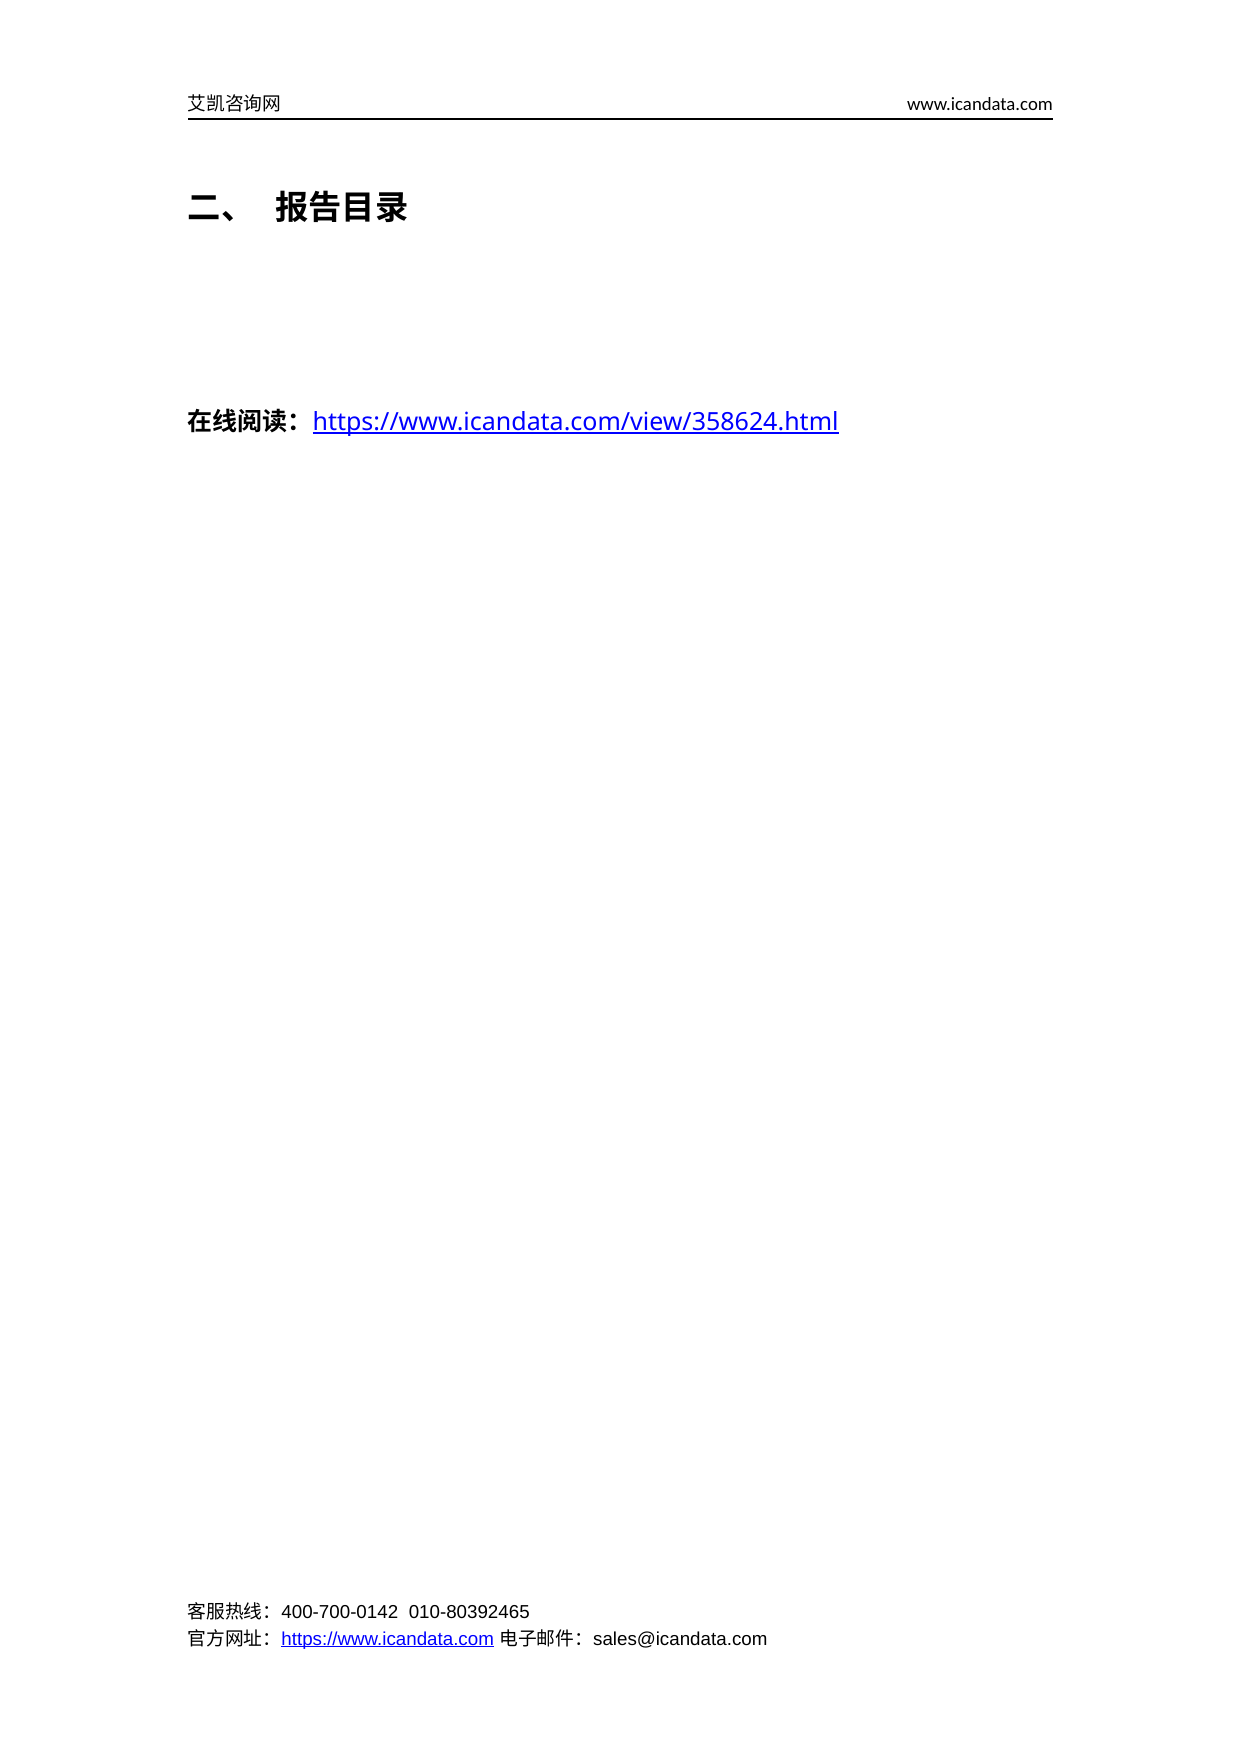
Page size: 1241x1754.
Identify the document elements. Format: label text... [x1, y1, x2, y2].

subtitle 报告目录 [187, 172, 1053, 237]
text 在线阅读：https://www.icandata.com/view/358624.html [187, 387, 1053, 452]
